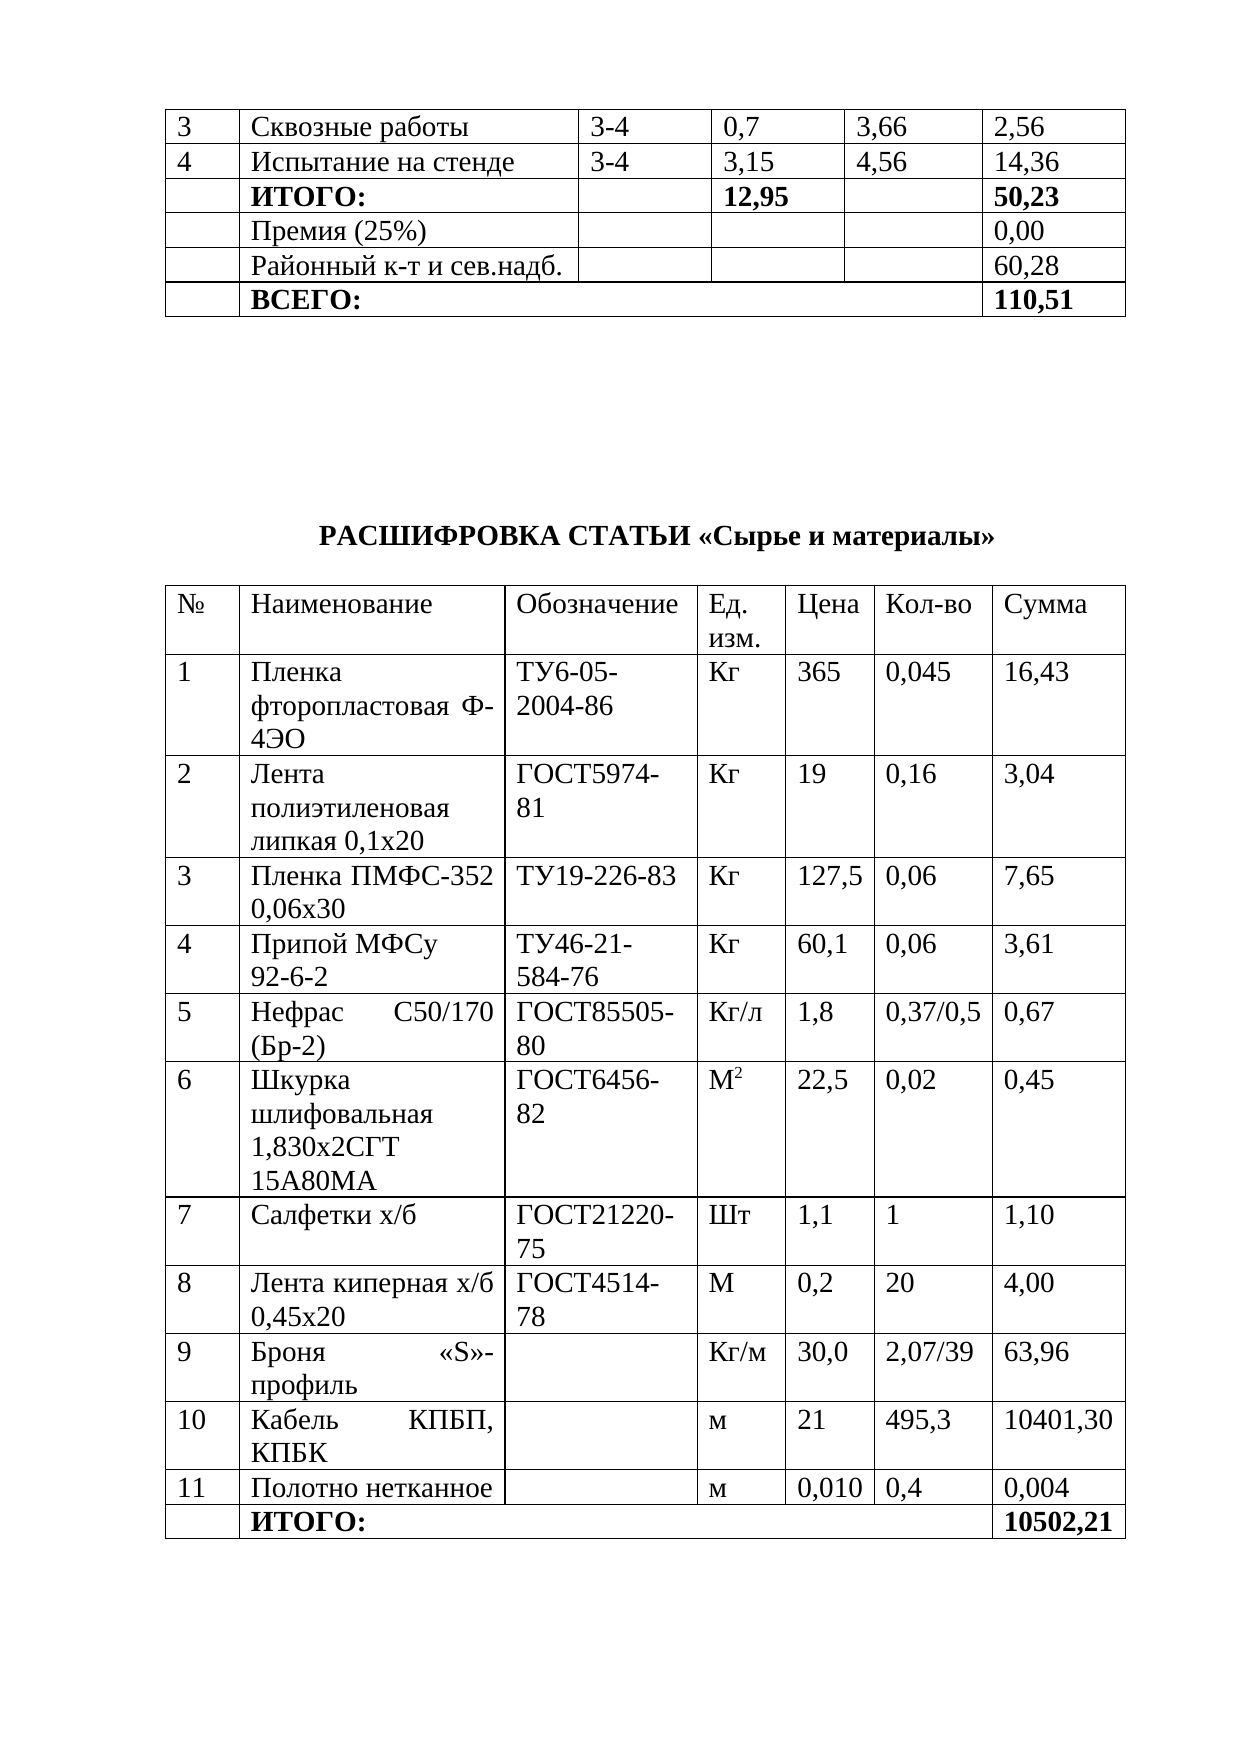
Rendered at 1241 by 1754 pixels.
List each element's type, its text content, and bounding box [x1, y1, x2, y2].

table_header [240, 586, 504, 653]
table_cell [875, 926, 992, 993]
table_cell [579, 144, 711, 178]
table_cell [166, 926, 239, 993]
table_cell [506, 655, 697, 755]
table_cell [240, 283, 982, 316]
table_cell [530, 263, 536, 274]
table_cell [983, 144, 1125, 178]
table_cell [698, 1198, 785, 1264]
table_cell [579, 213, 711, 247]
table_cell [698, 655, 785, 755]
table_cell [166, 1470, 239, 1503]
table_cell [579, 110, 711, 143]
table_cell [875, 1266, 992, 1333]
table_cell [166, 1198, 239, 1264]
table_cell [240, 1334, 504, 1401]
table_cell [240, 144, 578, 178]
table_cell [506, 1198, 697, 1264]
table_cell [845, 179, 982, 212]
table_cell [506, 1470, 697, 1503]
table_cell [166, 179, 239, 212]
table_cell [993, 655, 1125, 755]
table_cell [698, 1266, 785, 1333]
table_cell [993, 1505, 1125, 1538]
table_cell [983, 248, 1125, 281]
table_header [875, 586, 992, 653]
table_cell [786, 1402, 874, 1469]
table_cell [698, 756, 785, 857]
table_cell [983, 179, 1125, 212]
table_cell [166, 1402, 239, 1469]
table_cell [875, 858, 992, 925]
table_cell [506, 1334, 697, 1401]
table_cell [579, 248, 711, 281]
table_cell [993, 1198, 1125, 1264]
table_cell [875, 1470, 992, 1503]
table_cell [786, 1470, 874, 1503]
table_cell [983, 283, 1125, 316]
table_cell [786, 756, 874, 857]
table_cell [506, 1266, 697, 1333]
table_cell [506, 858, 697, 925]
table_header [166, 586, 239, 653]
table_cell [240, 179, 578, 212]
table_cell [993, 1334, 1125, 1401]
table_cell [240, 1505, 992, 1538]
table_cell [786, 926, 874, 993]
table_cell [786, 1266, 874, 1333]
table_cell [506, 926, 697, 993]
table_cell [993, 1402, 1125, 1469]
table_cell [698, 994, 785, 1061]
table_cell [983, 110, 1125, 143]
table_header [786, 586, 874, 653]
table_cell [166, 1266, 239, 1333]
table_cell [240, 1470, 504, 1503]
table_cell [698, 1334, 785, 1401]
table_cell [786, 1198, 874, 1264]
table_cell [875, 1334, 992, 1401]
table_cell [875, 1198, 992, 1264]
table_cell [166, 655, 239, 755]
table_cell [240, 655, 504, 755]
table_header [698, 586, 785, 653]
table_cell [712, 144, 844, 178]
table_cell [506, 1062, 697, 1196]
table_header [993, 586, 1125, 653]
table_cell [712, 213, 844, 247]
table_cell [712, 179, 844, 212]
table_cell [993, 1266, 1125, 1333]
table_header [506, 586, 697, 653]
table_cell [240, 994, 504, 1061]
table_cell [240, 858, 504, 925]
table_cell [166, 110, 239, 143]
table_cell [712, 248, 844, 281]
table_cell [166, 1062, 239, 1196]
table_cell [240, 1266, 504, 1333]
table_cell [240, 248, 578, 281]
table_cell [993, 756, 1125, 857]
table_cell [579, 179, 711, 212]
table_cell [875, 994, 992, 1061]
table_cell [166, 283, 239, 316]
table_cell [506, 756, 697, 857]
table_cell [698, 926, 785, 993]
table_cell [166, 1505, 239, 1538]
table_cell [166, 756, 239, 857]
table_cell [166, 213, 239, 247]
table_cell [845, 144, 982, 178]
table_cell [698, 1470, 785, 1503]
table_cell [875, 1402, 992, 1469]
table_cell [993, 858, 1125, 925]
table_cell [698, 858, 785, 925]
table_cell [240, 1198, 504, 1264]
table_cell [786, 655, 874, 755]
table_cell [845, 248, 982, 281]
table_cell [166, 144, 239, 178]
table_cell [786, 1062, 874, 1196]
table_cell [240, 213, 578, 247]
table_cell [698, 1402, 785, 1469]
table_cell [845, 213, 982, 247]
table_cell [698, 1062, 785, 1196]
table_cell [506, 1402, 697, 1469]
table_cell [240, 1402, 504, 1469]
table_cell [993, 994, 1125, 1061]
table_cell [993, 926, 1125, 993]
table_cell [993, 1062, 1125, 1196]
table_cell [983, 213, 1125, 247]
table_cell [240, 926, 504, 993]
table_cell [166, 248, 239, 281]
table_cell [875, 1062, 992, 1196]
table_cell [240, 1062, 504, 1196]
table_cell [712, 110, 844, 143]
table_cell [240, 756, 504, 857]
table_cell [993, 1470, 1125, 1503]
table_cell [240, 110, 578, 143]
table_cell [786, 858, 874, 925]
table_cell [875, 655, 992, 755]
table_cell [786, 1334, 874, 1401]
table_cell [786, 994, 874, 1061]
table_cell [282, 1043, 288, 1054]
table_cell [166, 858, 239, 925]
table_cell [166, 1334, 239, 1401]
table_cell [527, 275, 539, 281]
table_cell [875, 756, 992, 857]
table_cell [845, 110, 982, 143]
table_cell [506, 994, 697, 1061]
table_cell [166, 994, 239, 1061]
subtitle РАСШИФРОВКА СТАТЬИ «Сырье и материалы» [162, 518, 1152, 552]
